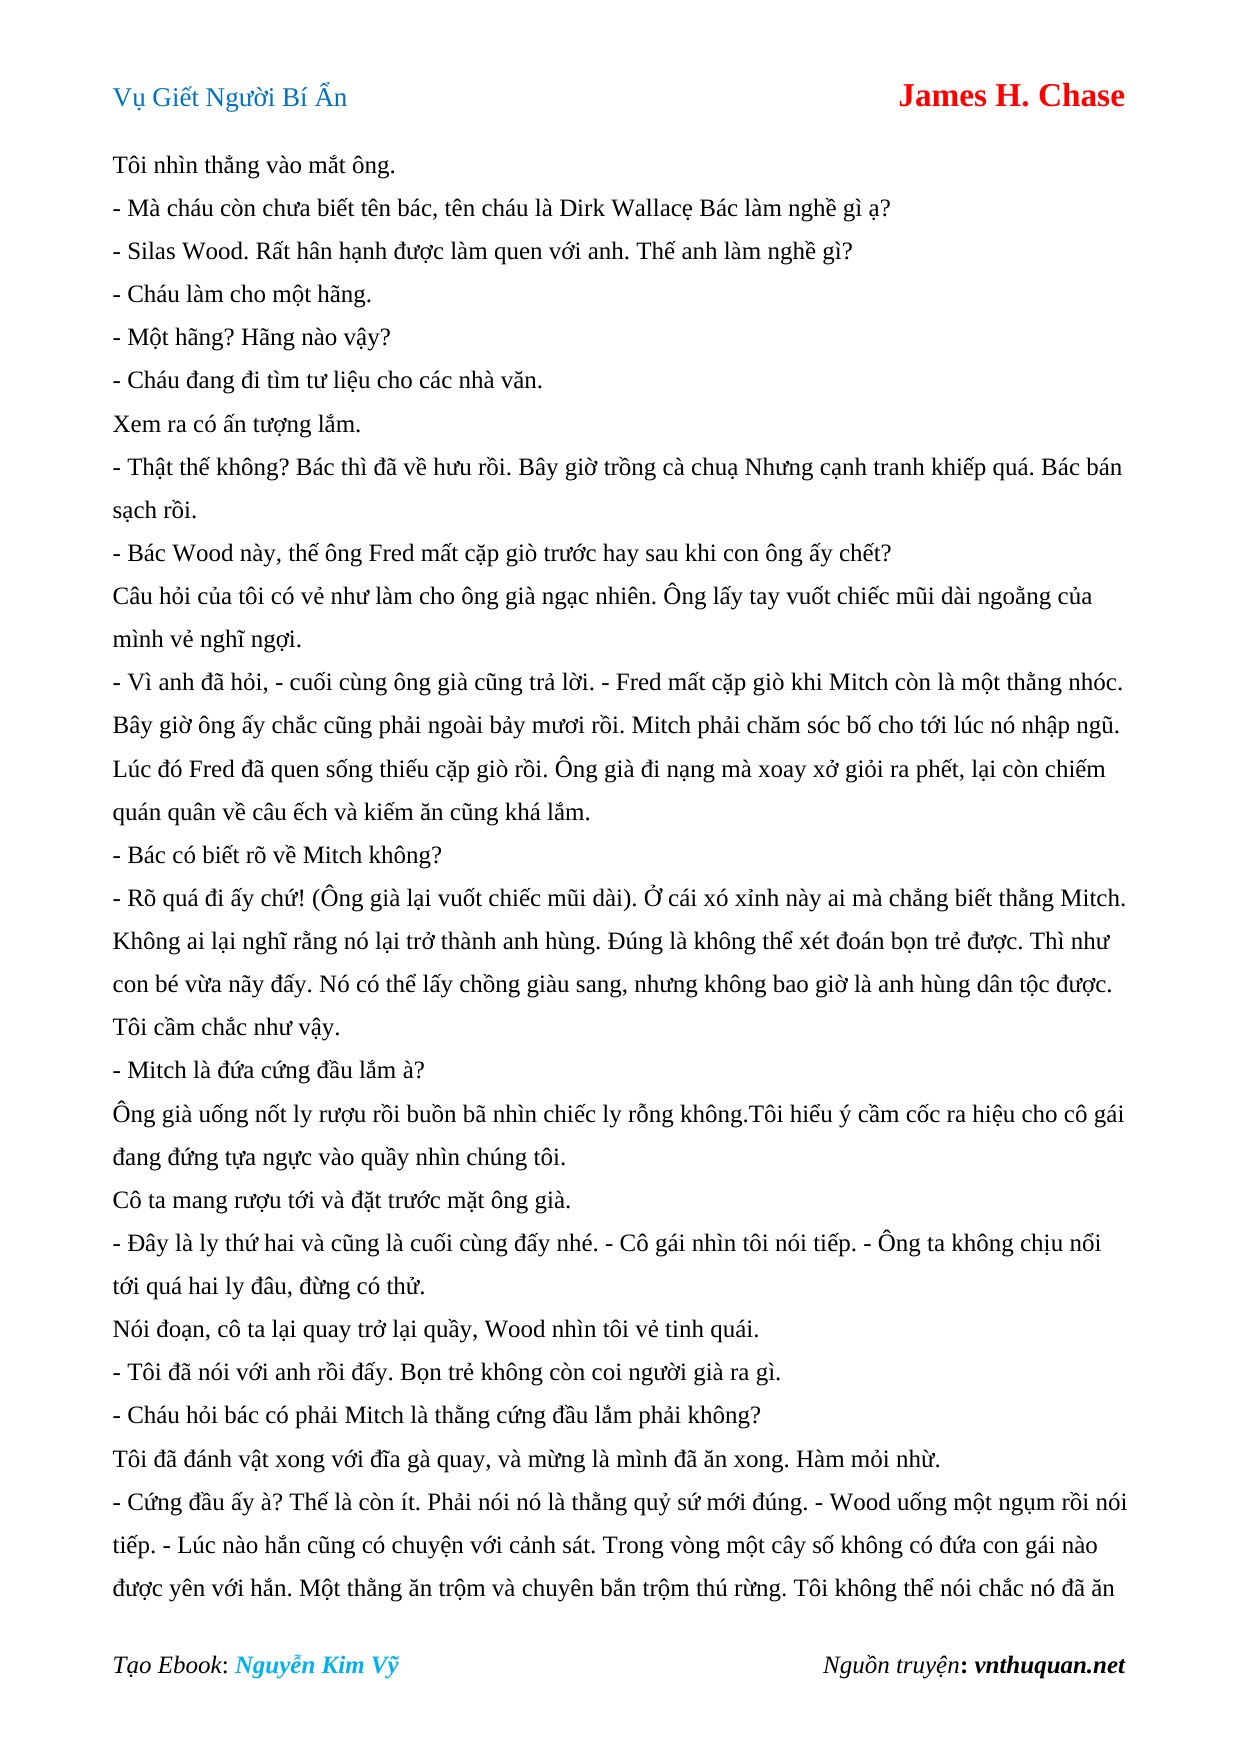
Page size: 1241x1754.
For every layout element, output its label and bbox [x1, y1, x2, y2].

text [112, 150, 1128, 1602]
